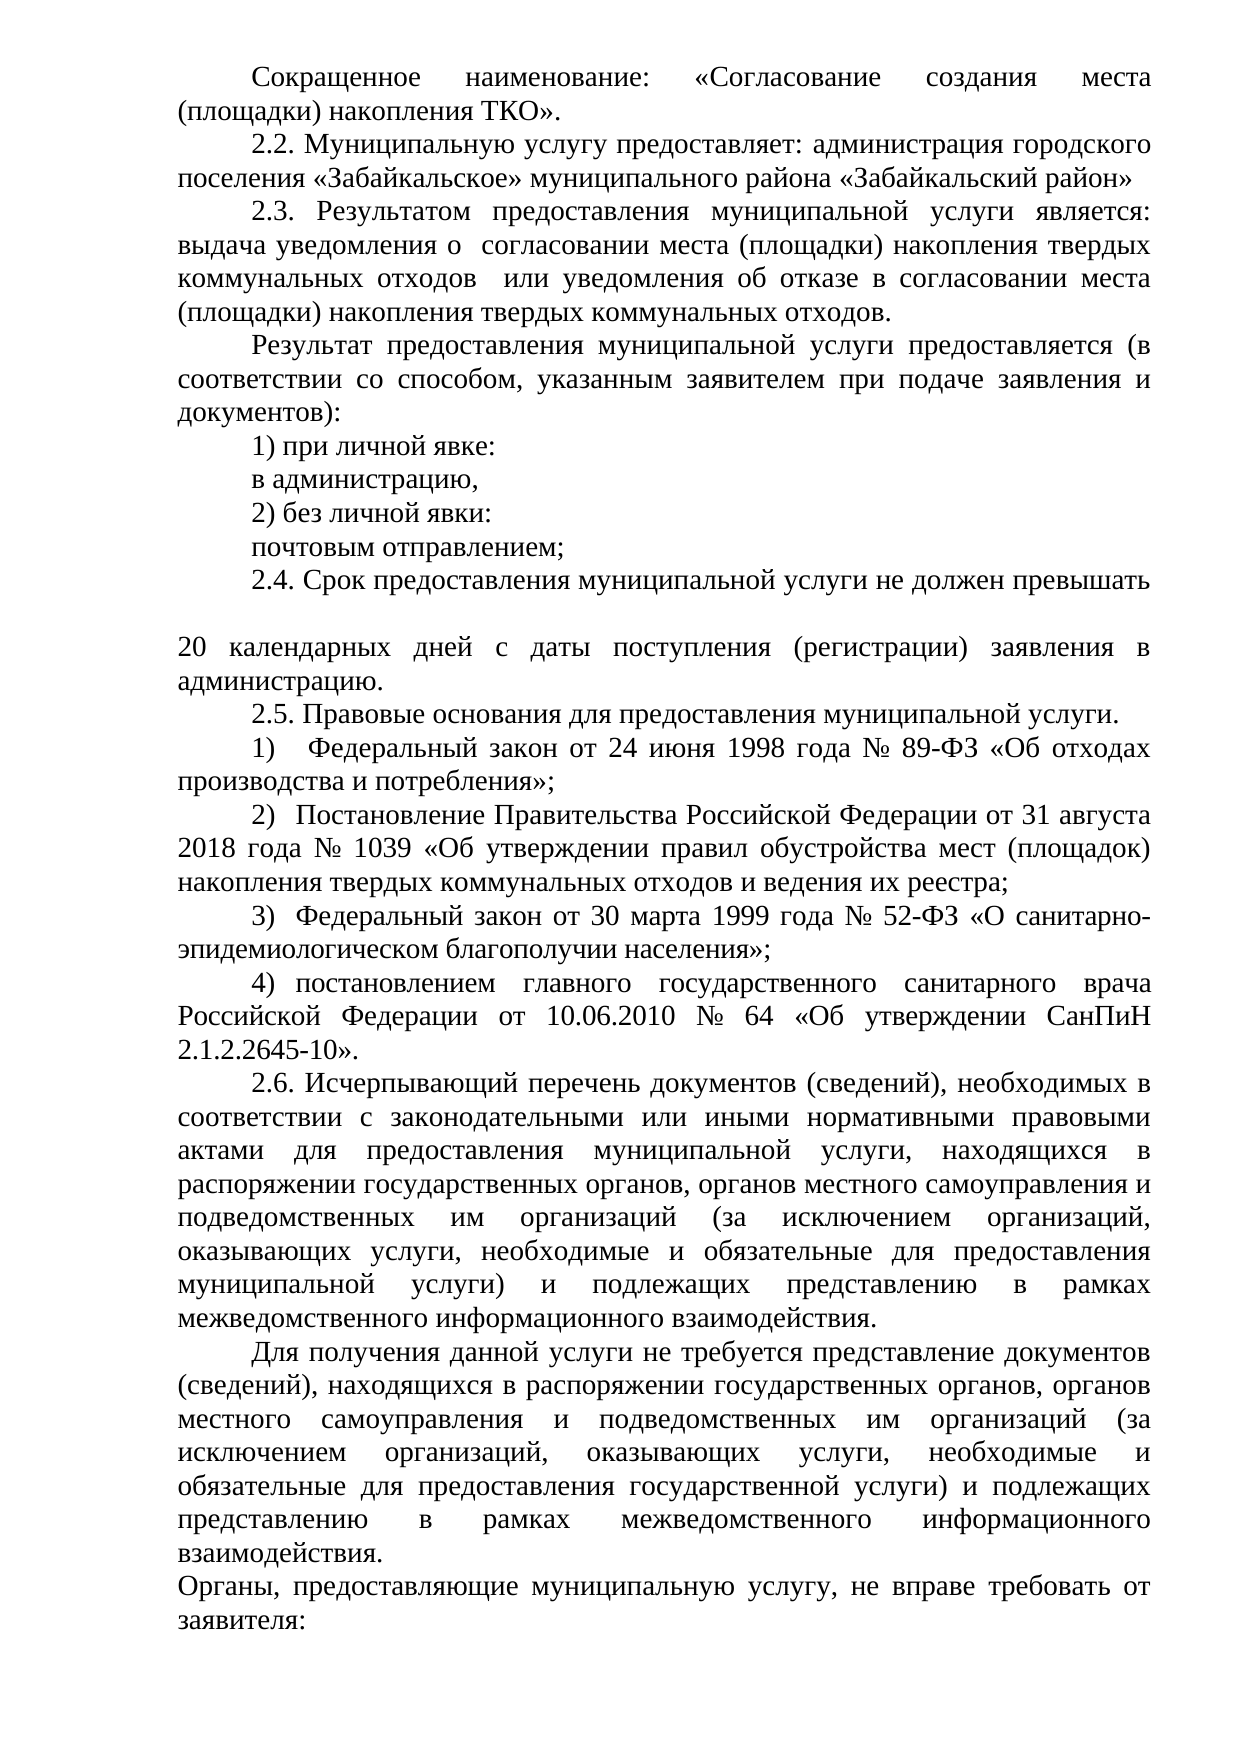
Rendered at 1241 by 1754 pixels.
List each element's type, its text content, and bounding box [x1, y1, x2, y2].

text 2.2. Муниципальную услугу предоставляет: администрация городского поселения «Забайкальское» муниципального района «Забайкальский район» [177, 126, 1152, 193]
text почтовым отправлением; [177, 529, 1152, 562]
text в администрацию, [177, 462, 1152, 495]
text 2.3. Результатом предоставления муниципальной услуги является: выдача уведомления о согласовании места (площадки) накопления твердых коммунальных отходов или уведомления об отказе в согласовании места (площадки) накопления твердых коммунальных отходов. [177, 193, 1152, 327]
list Постановление Правительства Российской Федерации от 31 августа 2018 года № 1039 «Об утверждении правил обустройства мест (площадок) накопления твердых коммунальных отходов и ведения их реестра; [177, 797, 1152, 898]
text Результат предоставления муниципальной услуги предоставляется (в соответствии со способом, указанным заявителем при подаче заявления и документов): [177, 327, 1152, 428]
text 2.6. Исчерпывающий перечень документов (сведений), необходимых в соответствии с законодательными или иными нормативными правовыми актами для предоставления муниципальной услуги, находящихся в распоряжении государственных органов, органов местного самоуправления и подведомственных им организаций (за исключением организаций, оказывающих услуги, необходимые и обязательные для предоставления муниципальной услуги) и подлежащих представлению в рамках межведомственного информационного взаимодействия. [177, 1065, 1152, 1334]
text Органы, предоставляющие муниципальную услугу, не вправе требовать от заявителя: [177, 1568, 1152, 1636]
list Федеральный закон от 30 марта 1999 года № 52-ФЗ «О санитарно-эпидемиологическом благополучии населения»; [177, 898, 1152, 965]
text Для получения данной услуги не требуется представление документов (сведений), находящихся в распоряжении государственных органов, органов местного самоуправления и подведомственных им организаций (за исключением организаций, оказывающих услуги, необходимые и обязательные для предоставления государственной услуги) и подлежащих представлению в рамках межведомственного информационного взаимодействия. [177, 1334, 1152, 1568]
text Сокращенное наименование: «Согласование создания места (площадки) накопления ТКО». [177, 59, 1152, 126]
text 2.5. Правовые основания для предоставления муниципальной услуги. [177, 696, 1152, 730]
text 2) без личной явки: [177, 495, 1152, 529]
list Федеральный закон от 24 июня 1998 года № 89-ФЗ «Об отходах производства и потребления»; [177, 730, 1152, 797]
text 2.4. Срок предоставления муниципальной услуги не должен превышать 20 календарных дней с даты поступления (регистрации) заявления в администрацию. [177, 562, 1152, 696]
text 1) при личной явке: [177, 428, 1152, 462]
list постановлением главного государственного санитарного врача Российской Федерации от 10.06.2010 № 64 «Об утверждении СанПиН 2.1.2.2645-10». [177, 965, 1152, 1065]
